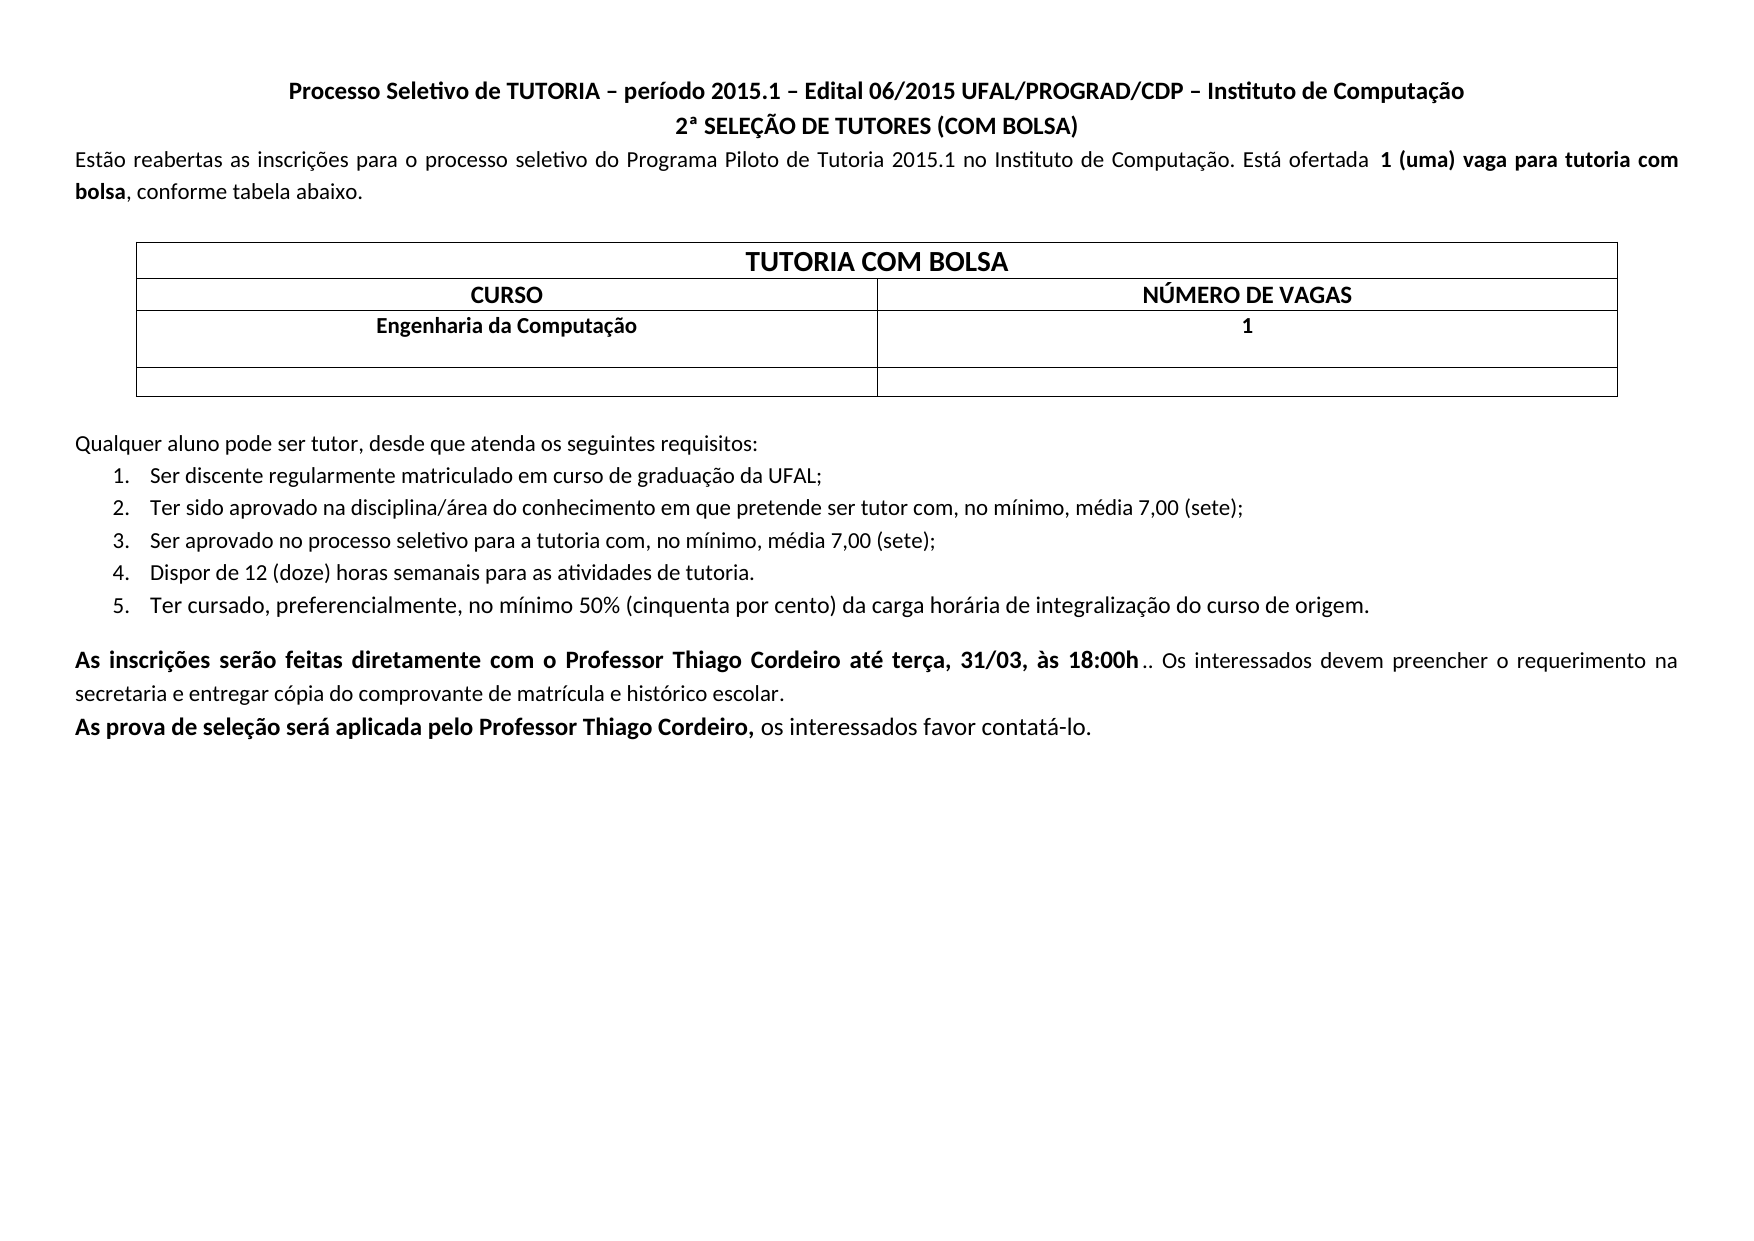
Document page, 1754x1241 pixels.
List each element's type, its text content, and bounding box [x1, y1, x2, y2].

table_cell 1 [878, 311, 1617, 367]
text As prova de seleção será aplicada pelo Professor Thiago Cordeiro, os interessados favor contatá-lo. [75, 711, 1679, 742]
text As inscrições serão feitas diretamente com o Professor Thiago Cordeiro até terça, 31/03, às 18:00h.. Os interessados devem preencher o requerimento na secretaria e entregar cópia do comprovante de matrícula e histórico escolar. [75, 644, 1679, 707]
list Dispor de 12 (doze) horas semanais para as atividades de tutoria. [112, 558, 1679, 586]
list Ter sido aprovado na disciplina/área do conhecimento em que pretende ser tutor com, no mínimo, média 7,00 (sete); [112, 493, 1679, 522]
text Processo Seletivo de TUTORIA – período 2015.1 – Edital 06/2015 UFAL/PROGRAD/CDP – Instituto de Computação [75, 75, 1679, 106]
table_cell Engenharia da Computação [137, 311, 877, 367]
list Ter cursado, preferencialmente, no mínimo 50% (cinquenta por cento) da carga horária de integralização do curso de origem. [112, 590, 1679, 619]
table_cell NÚMERO DE VAGAS [878, 279, 1617, 310]
list Ser aprovado no processo seletivo para a tutoria com, no mínimo, média 7,00 (sete); [112, 526, 1679, 554]
list Ser discente regularmente matriculado em curso de graduação da UFAL; [112, 461, 1679, 489]
text Qualquer aluno pode ser tutor, desde que atenda os seguintes requisitos: [75, 429, 1679, 457]
table_cell [878, 368, 1617, 396]
text Estão reabertas as inscrições para o processo seletivo do Programa Piloto de Tutoria 2015.1 no Instituto de Computação. Está ofertada 1 (uma) vaga para tutoria com bolsa, conforme tabela abaixo. [75, 145, 1679, 205]
table_cell [137, 368, 877, 396]
table_header TUTORIA COM BOLSA [137, 243, 1617, 278]
table_cell CURSO [137, 279, 877, 310]
text 2ª SELEÇÃO DE TUTORES (COM BOLSA) [75, 110, 1679, 141]
